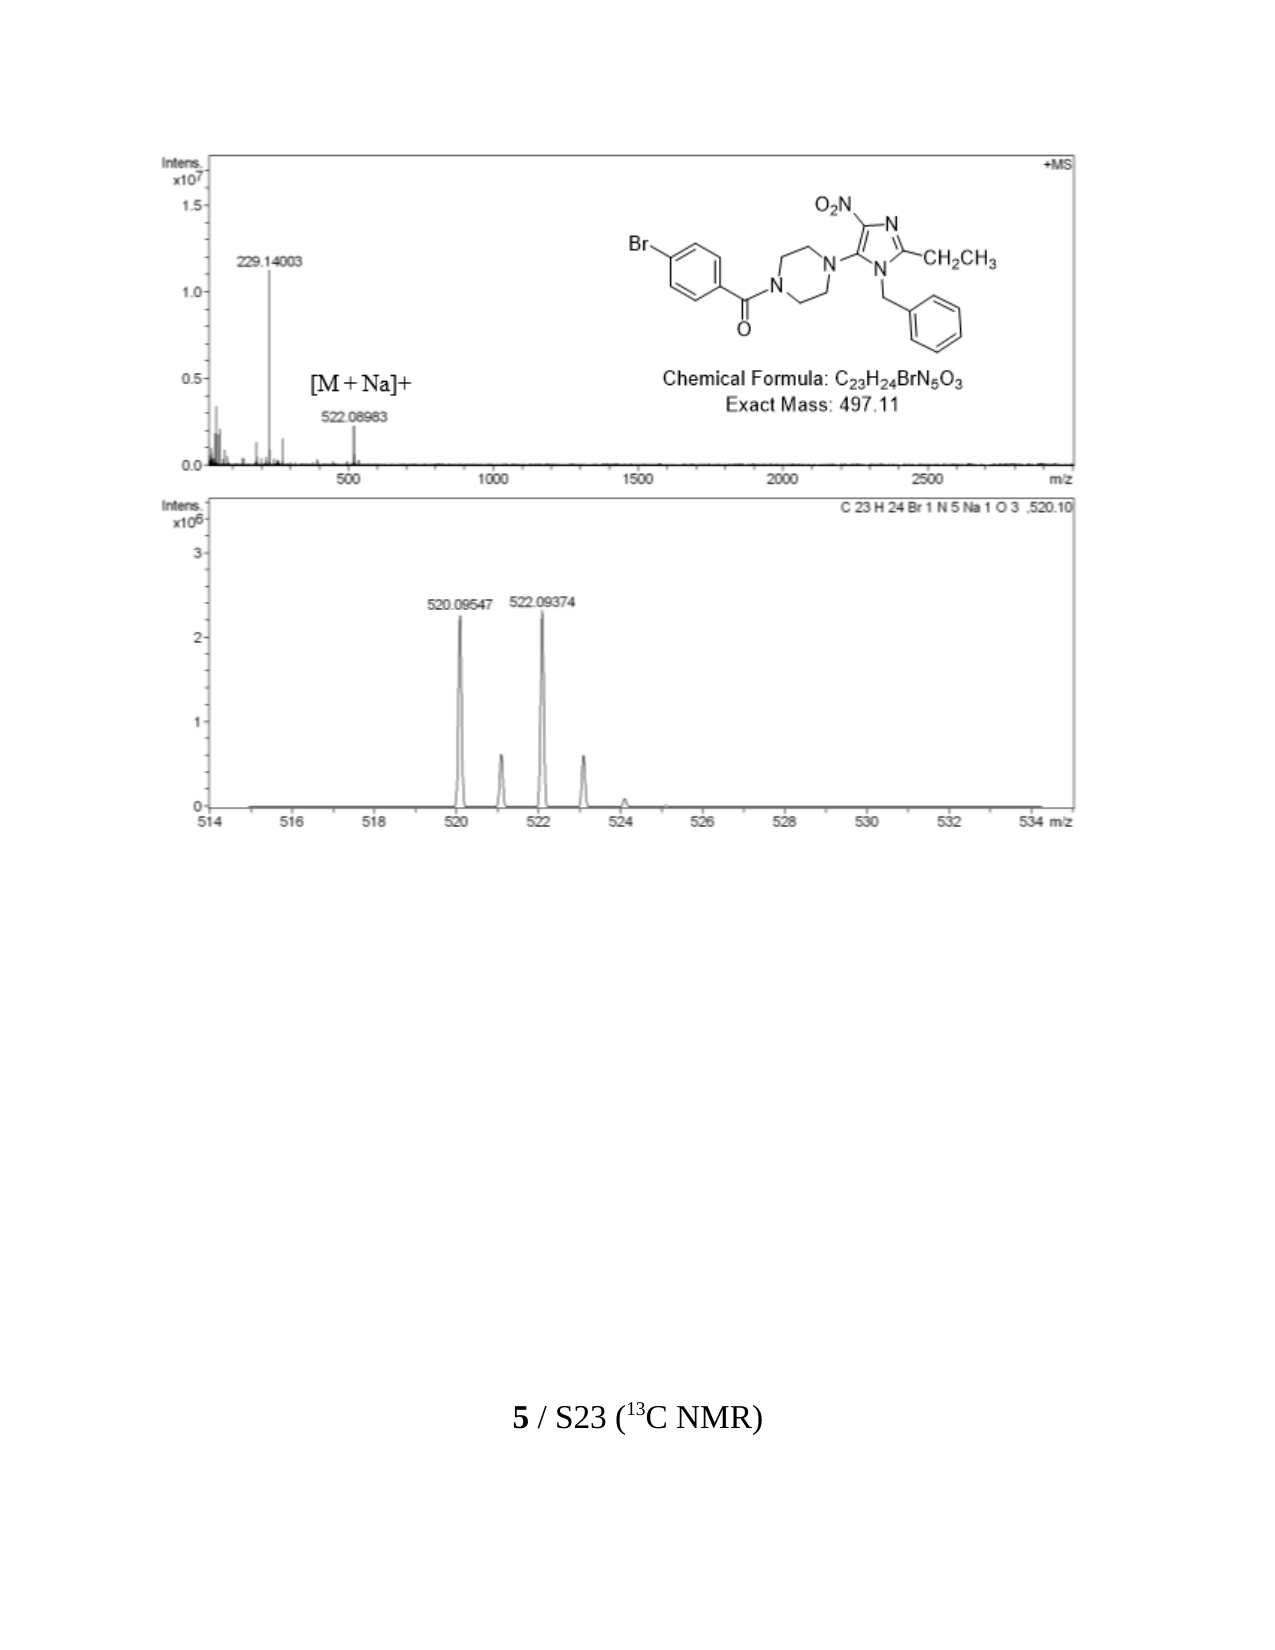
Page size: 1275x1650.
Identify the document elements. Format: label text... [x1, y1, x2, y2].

text 5 / S23 (13C NMR) [150, 1397, 1125, 1436]
picture [150, 150, 1125, 836]
